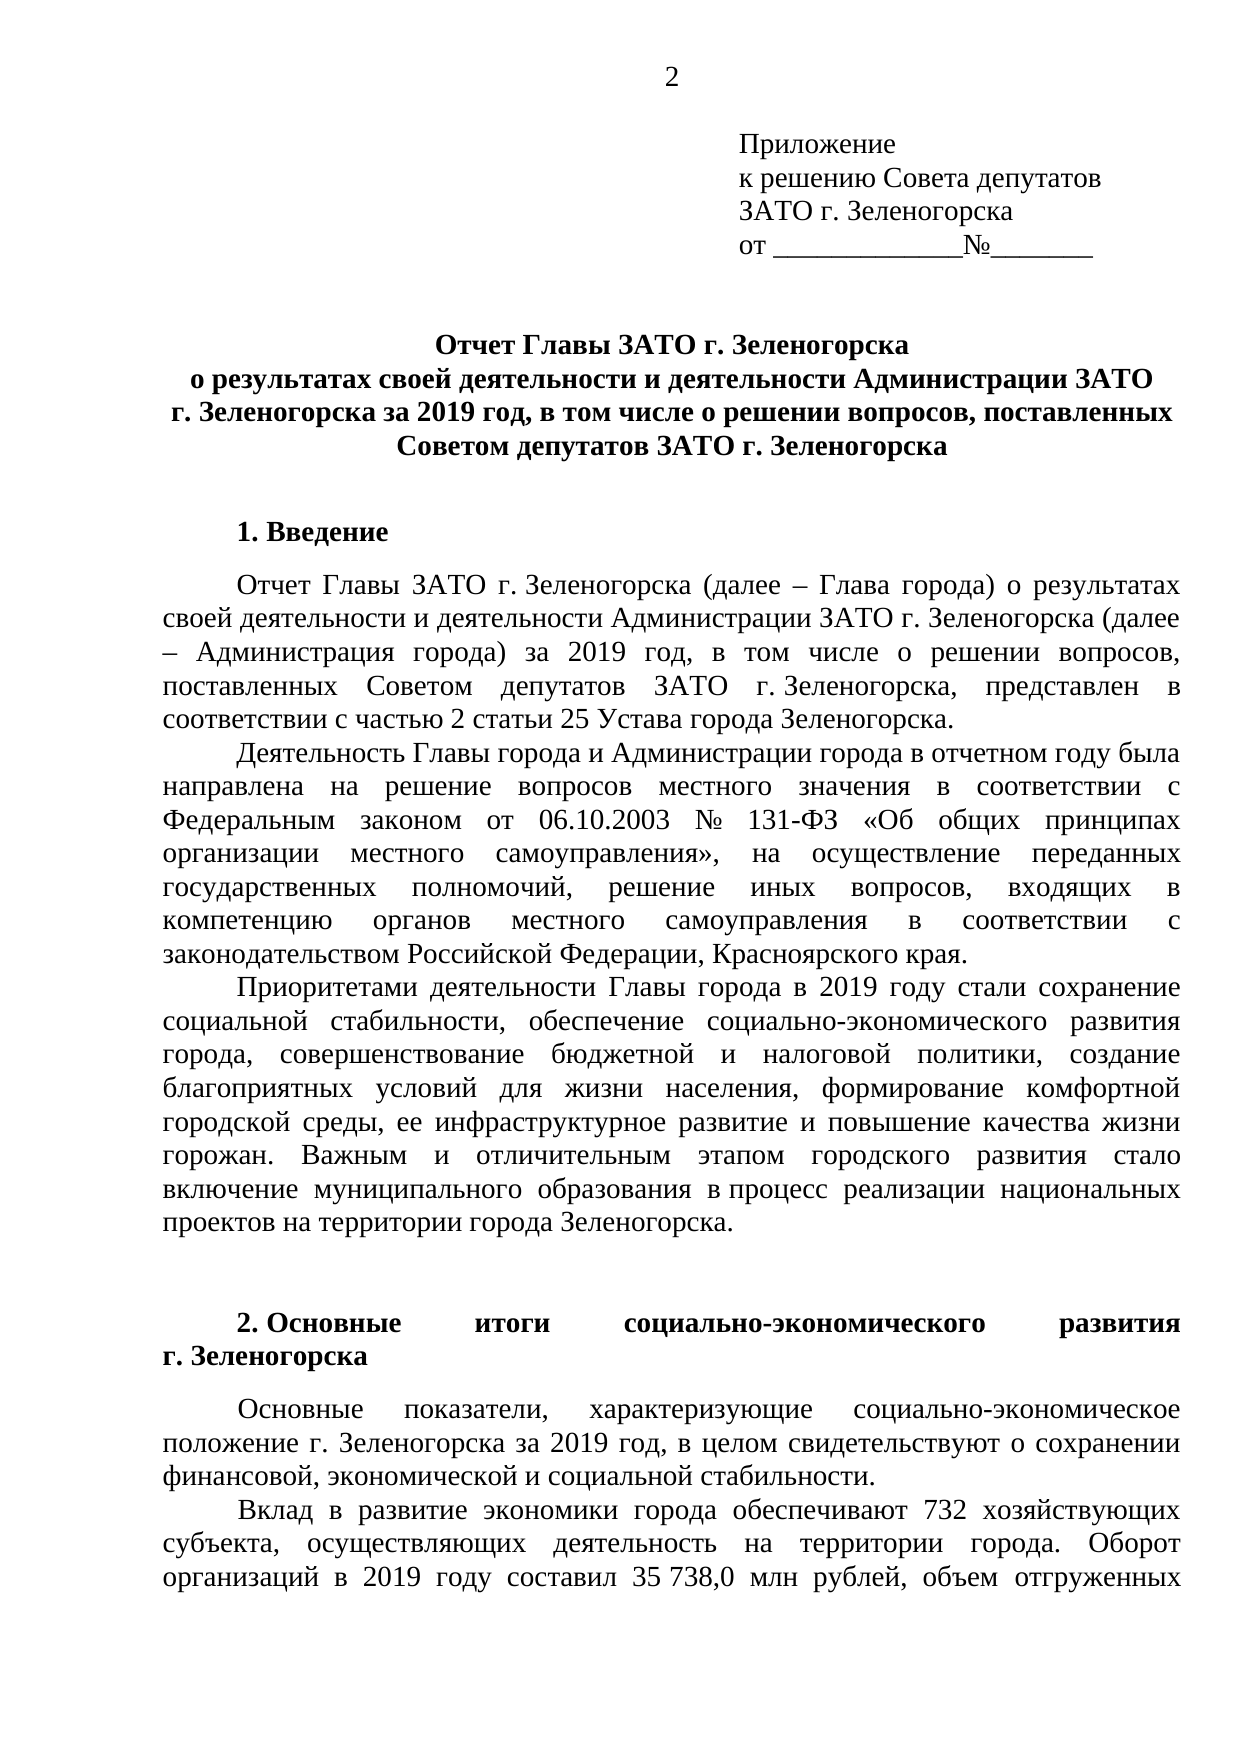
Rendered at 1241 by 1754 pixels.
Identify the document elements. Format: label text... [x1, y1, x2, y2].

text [162, 1492, 1181, 1592]
text Деятельность Главы города и Администрации города в отчетном году была направлена на решение вопросов местного значения в соответствии с Федеральным законом от 06.10.2003 № 131-ФЗ «Об общих принципах организации местного самоуправления», на осуществление переданных государственных полномочий, решение иных вопросов, входящих в компетенцию органов местного самоуправления в соответствии с законодательством Российской Федерации, Красноярского края. [162, 735, 1181, 969]
text Отчет Главы ЗАТО г. Зеленогорска [162, 327, 1181, 361]
text ЗАТО г. Зеленогорска [162, 193, 1181, 227]
text Отчет Главы ЗАТО г. Зеленогорска (далее – Глава города) о результатах своей деятельности и деятельности Администрации ЗАТО г. Зеленогорска (далее – Администрация города) за 2019 год, в том числе о решении вопросов, поставленных Советом депутатов ЗАТО г. Зеленогорска, представлен в соответствии с частью 2 статьи 25 Устава города Зеленогорска. [162, 567, 1181, 735]
list Основные итоги социально-экономического развития г. Зеленогорска [162, 1305, 1181, 1372]
text Приоритетами деятельности Главы города в 2019 году стали сохранение социальной стабильности, обеспечение социально-экономического развития города, совершенствование бюджетной и налоговой политики, создание благоприятных условий для жизни населения, формирование комфортной городской среды, ее инфраструктурное развитие и повышение качества жизни горожан. Важным и отличительным этапом городского развития стало включение муниципального образования в процесс реализации национальных проектов на территории города Зеленогорска. [162, 969, 1181, 1238]
text о результатах своей деятельности и деятельности Администрации ЗАТО г. Зеленогорска за 2019 год, в том числе о решении вопросов, поставленных Советом депутатов ЗАТО г. Зеленогорска [162, 361, 1181, 462]
text Приложение [162, 126, 1181, 160]
list Введение [236, 514, 1181, 548]
text к решению Совета депутатов [162, 160, 1181, 193]
text от _____________№_______ [162, 227, 1181, 260]
text Основные показатели, характеризующие социально-экономическое положение г. Зеленогорска за 2019 год, в целом свидетельствуют о сохранении финансовой, экономической и социальной стабильности. [162, 1391, 1181, 1492]
